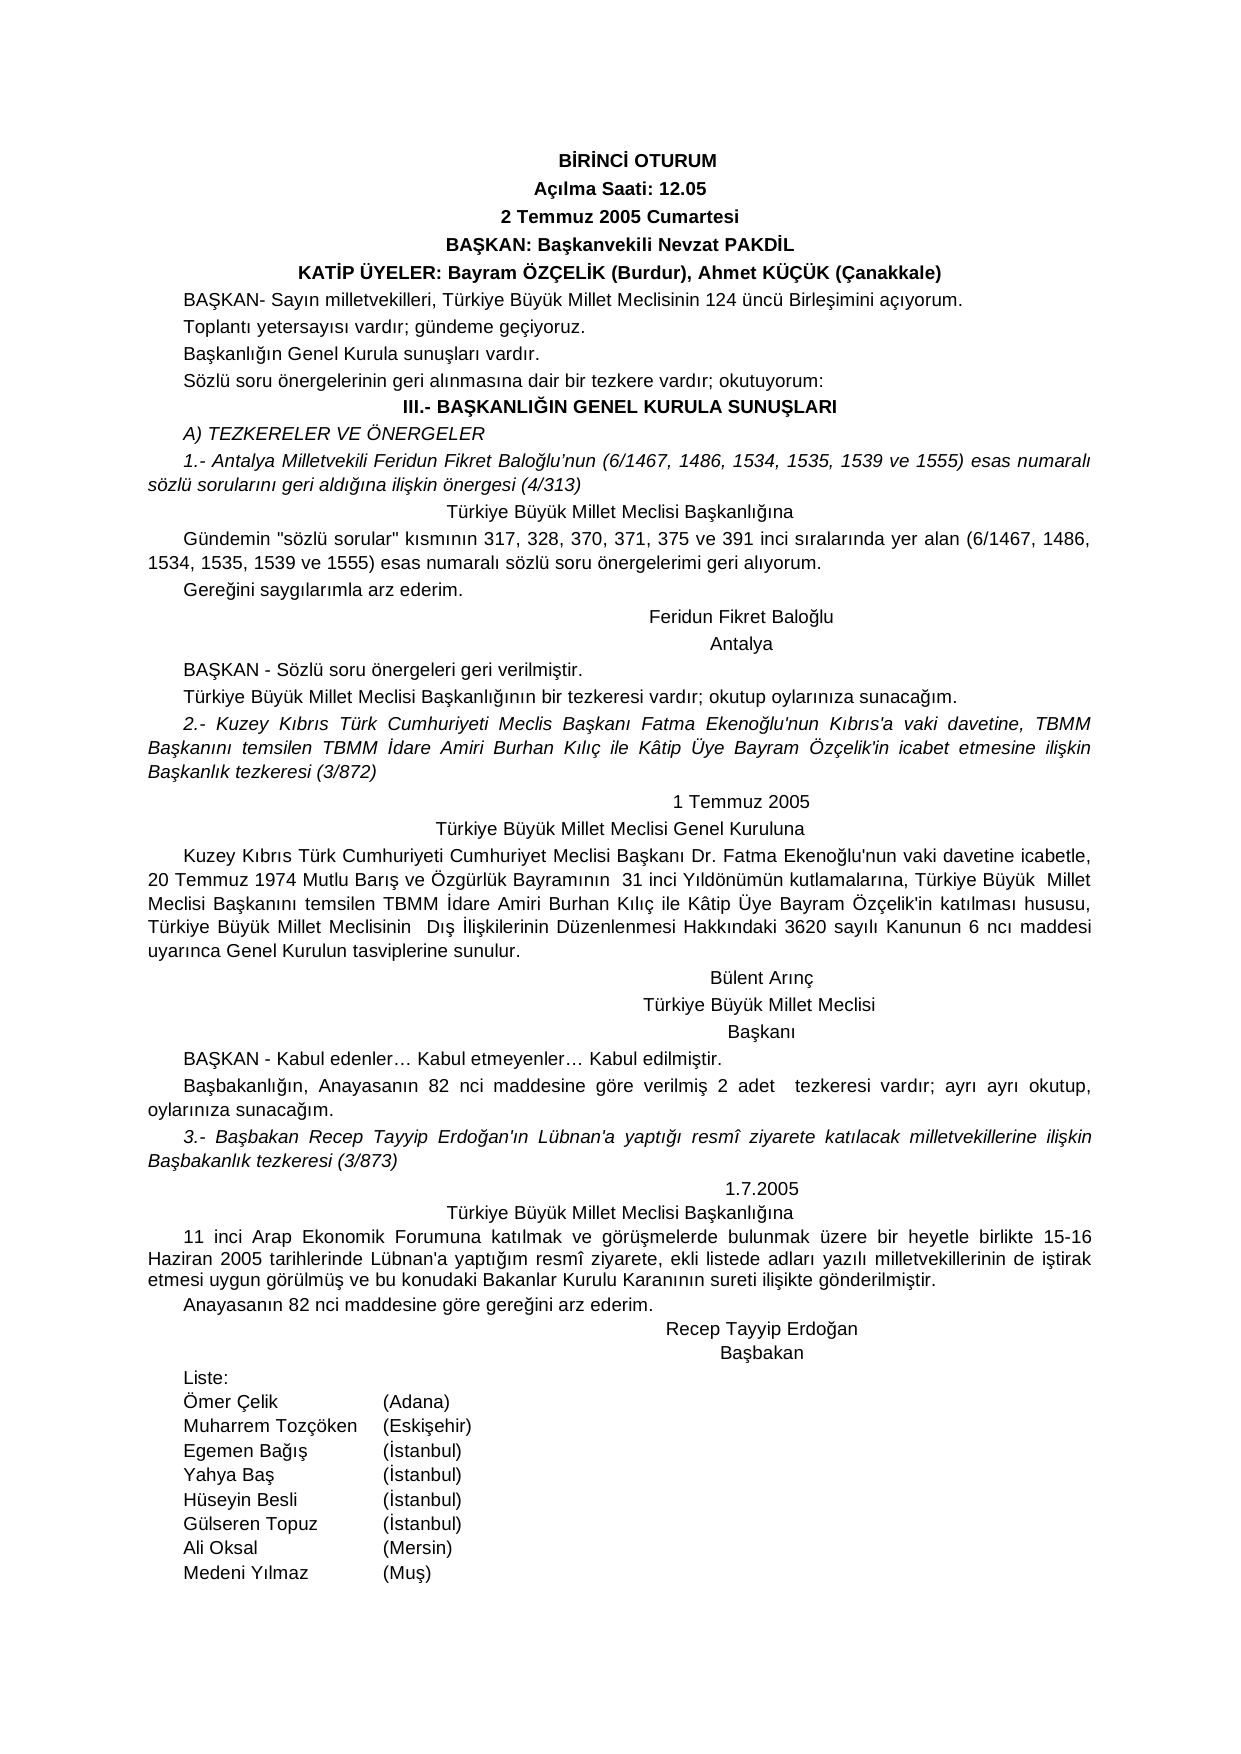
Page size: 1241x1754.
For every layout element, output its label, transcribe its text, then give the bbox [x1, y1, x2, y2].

text Başbakan [148, 1343, 1093, 1364]
text Sözlü soru önergelerinin geri alınmasına dair bir tezkere vardır; okutuyorum: [148, 368, 1093, 392]
text Toplantı yetersayısı vardır; gündeme geçiyoruz. [148, 314, 1093, 338]
text Türkiye Büyük Millet Meclisi Başkanlığına [148, 1202, 1093, 1224]
text BAŞKAN- Sayın milletvekilleri, Türkiye Büyük Millet Meclisinin 124 üncü Birleşimini açıyorum. [148, 287, 1093, 311]
text 3.- Başbakan Recep Tayyip Erdoğan'ın Lübnan'a yaptığı resmî ziyarete katılacak milletvekillerine ilişkin Başbakanlık tezkeresi (3/873) [148, 1124, 1093, 1172]
text Ali Oksal (Mersin) [148, 1538, 1093, 1559]
text 2.- Kuzey Kıbrıs Türk Cumhuriyeti Meclis Başkanı Fatma Ekenoğlu'nun Kıbrıs'a vaki davetine, TBMM Başkanını temsilen TBMM İdare Amiri Burhan Kılıç ile Kâtip Üye Bayram Özçelik'in icabet etmesine ilişkin Başkanlık tezkeresi (3/872) [148, 711, 1093, 783]
text Feridun Fikret Baloğlu [148, 604, 1093, 628]
text BAŞKAN - Sözlü soru önergeleri geri verilmiştir. [148, 658, 1093, 682]
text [148, 148, 1093, 173]
text Kuzey Kıbrıs Türk Cumhuriyeti Cumhuriyet Meclisi Başkanı Dr. Fatma Ekenoğlu'nun vaki davetine icabetle, 20 Temmuz 1974 Mutlu Barış ve Özgürlük Bayramının 31 inci Yıldönümün kutlamalarına, Türkiye Büyük Millet Meclisi Başkanını temsilen TBMM İdare Amiri Burhan Kılıç ile Kâtip Üye Bayram Özçelik'in katılması hususu, Türkiye Büyük Millet Meclisinin Dış İlişkilerinin Düzenlenmesi Hakkındaki 3620 sayılı Kanunun 6 ncı maddesi uyarınca Genel Kurulun tasviplerine sunulur. [148, 843, 1093, 963]
text Bülent Arınç [148, 966, 1093, 989]
text Gereğini saygılarımla arz ederim. [148, 577, 1093, 601]
text Egemen Bağış (İstanbul) [148, 1440, 1093, 1462]
text Türkiye Büyük Millet Meclisi Başkanlığının bir tezkeresi vardır; okutup oylarınıza sunacağım. [148, 684, 1093, 708]
text Türkiye Büyük Millet Meclisi Genel Kuruluna [148, 816, 1093, 840]
text KATİP ÜYELER: Bayram ÖZÇELİK (Burdur), Ahmet KÜÇÜK (Çanakkale) [148, 259, 1093, 284]
text Hüseyin Besli (İstanbul) [148, 1489, 1093, 1510]
text Medeni Yılmaz (Muş) [148, 1562, 1093, 1583]
text 1 Temmuz 2005 [148, 789, 1093, 813]
text 1.- Antalya Milletvekili Feridun Fikret Baloğlu’nun (6/1467, 1486, 1534, 1535, 1539 ve 1555) esas numaralı sözlü sorularını geri aldığına ilişkin önergesi (4/313) [148, 448, 1093, 496]
text Türkiye Büyük Millet Meclisi [148, 992, 1093, 1016]
text Anayasanın 82 nci maddesine göre gereğini arz ederim. [148, 1294, 1093, 1315]
text III.- BAŞKANLIĞIN GENEL KURULA SUNUŞLARI [148, 395, 1093, 419]
text BAŞKAN - Kabul edenler… Kabul etmeyenler… Kabul edilmiştir. [148, 1046, 1093, 1070]
text Başkanlığın Genel Kurula sunuşları vardır. [148, 341, 1093, 365]
text 1.7.2005 [148, 1178, 1093, 1199]
text Türkiye Büyük Millet Meclisi Başkanlığına [148, 499, 1093, 523]
text Yahya Baş (İstanbul) [148, 1464, 1093, 1486]
text Ömer Çelik (Adana) [148, 1391, 1093, 1413]
text Başbakanlığın, Anayasanın 82 nci maddesine göre verilmiş 2 adet tezkeresi vardır; ayrı ayrı okutup, oylarınıza sunacağım. [148, 1073, 1093, 1121]
text 11 inci Arap Ekonomik Forumuna katılmak ve görüşmelerde bulunmak üzere bir heyetle birlikte 15-16 Haziran 2005 tarihlerinde Lübnan'a yaptığım resmî ziyarete, ekli listede adları yazılı milletvekillerinin de iştirak etmesi uygun görülmüş ve bu konudaki Bakanlar Kurulu Karanının sureti ilişikte gönderilmiştir. [148, 1227, 1093, 1291]
text 2 Temmuz 2005 Cumartesi [148, 203, 1093, 228]
text Açılma Saati: 12.05 [148, 176, 1093, 201]
text Başkanı [148, 1019, 1093, 1043]
text Muharrem Tozçöken (Eskişehir) [148, 1416, 1093, 1437]
text Recep Tayyip Erdoğan [148, 1318, 1093, 1340]
text Gülseren Topuz (İstanbul) [148, 1513, 1093, 1535]
text BAŞKAN: Başkanvekili Nevzat PAKDİL [148, 231, 1093, 256]
text Gündemin "sözlü sorular" kısmının 317, 328, 370, 371, 375 ve 391 inci sıralarında yer alan (6/1467, 1486, 1534, 1535, 1539 ve 1555) esas numaralı sözlü soru önergelerimi geri alıyorum. [148, 526, 1093, 574]
text A) TEZKERELER VE ÖNERGELER [148, 422, 1093, 446]
text Liste: [148, 1367, 1093, 1388]
text Antalya [148, 631, 1093, 655]
